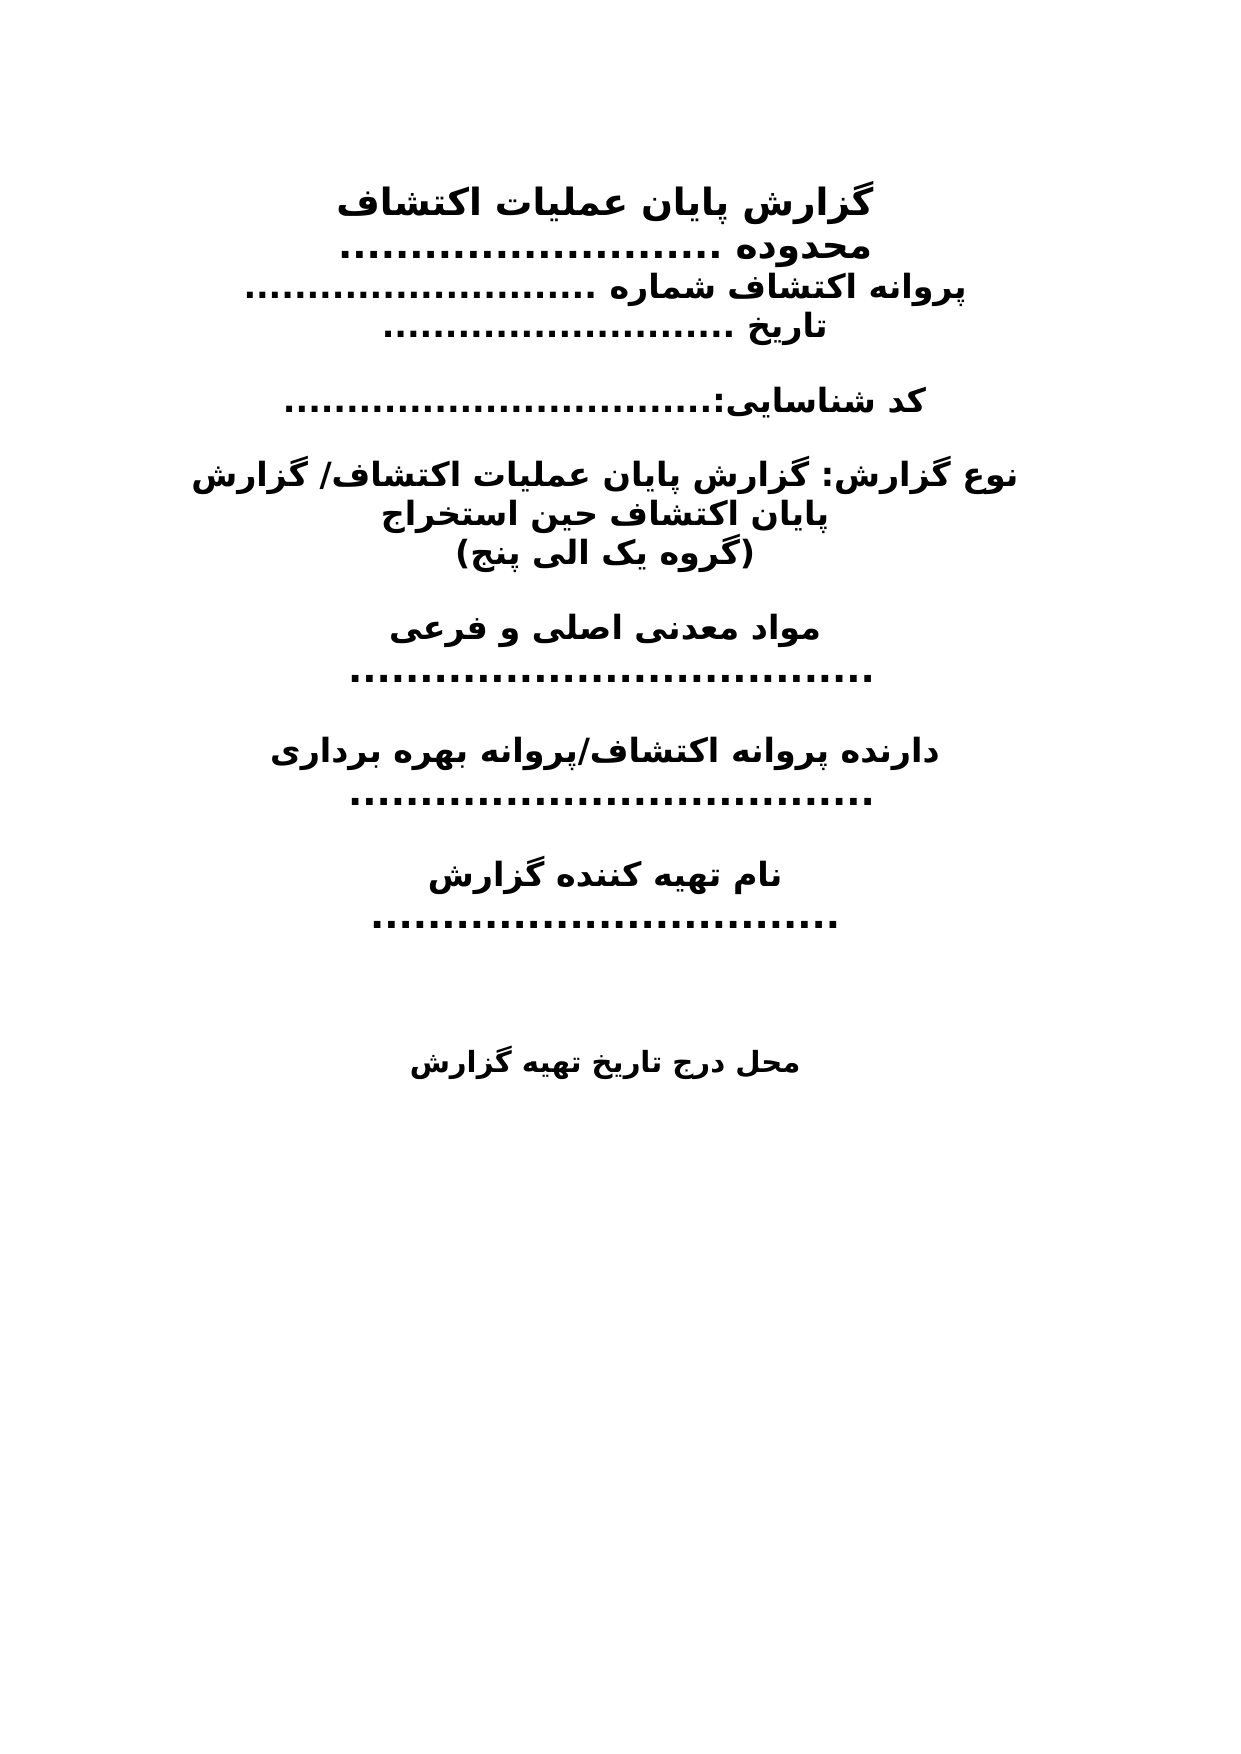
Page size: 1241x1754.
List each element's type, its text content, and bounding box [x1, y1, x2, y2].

title مواد معدنی اصلی و فرعی [150, 608, 1060, 647]
title دارنده پروانه اکتشاف/پروانه بهره برداری [150, 732, 1060, 771]
title (گروه یک الی پنج) [150, 533, 1060, 572]
title ................................. [150, 894, 1060, 937]
title محل درج تاریخ تهیه گزارش [150, 1045, 1060, 1079]
title پروانه اکتشاف شماره ............................ تاریخ ............................ [150, 267, 1060, 345]
title کد شناسایی:.................................. [150, 381, 1060, 420]
title ..................................... [150, 647, 1060, 691]
title نام تهیه کننده گزارش [150, 855, 1060, 894]
title گزارش پایان عملیات اکتشاف محدوده ........................... [150, 180, 1060, 267]
title نوع گزارش: گزارش پایان عملیات اکتشاف/ گزارش پایان اکتشاف حین استخراج [150, 456, 1060, 533]
title ..................................... [150, 771, 1060, 814]
